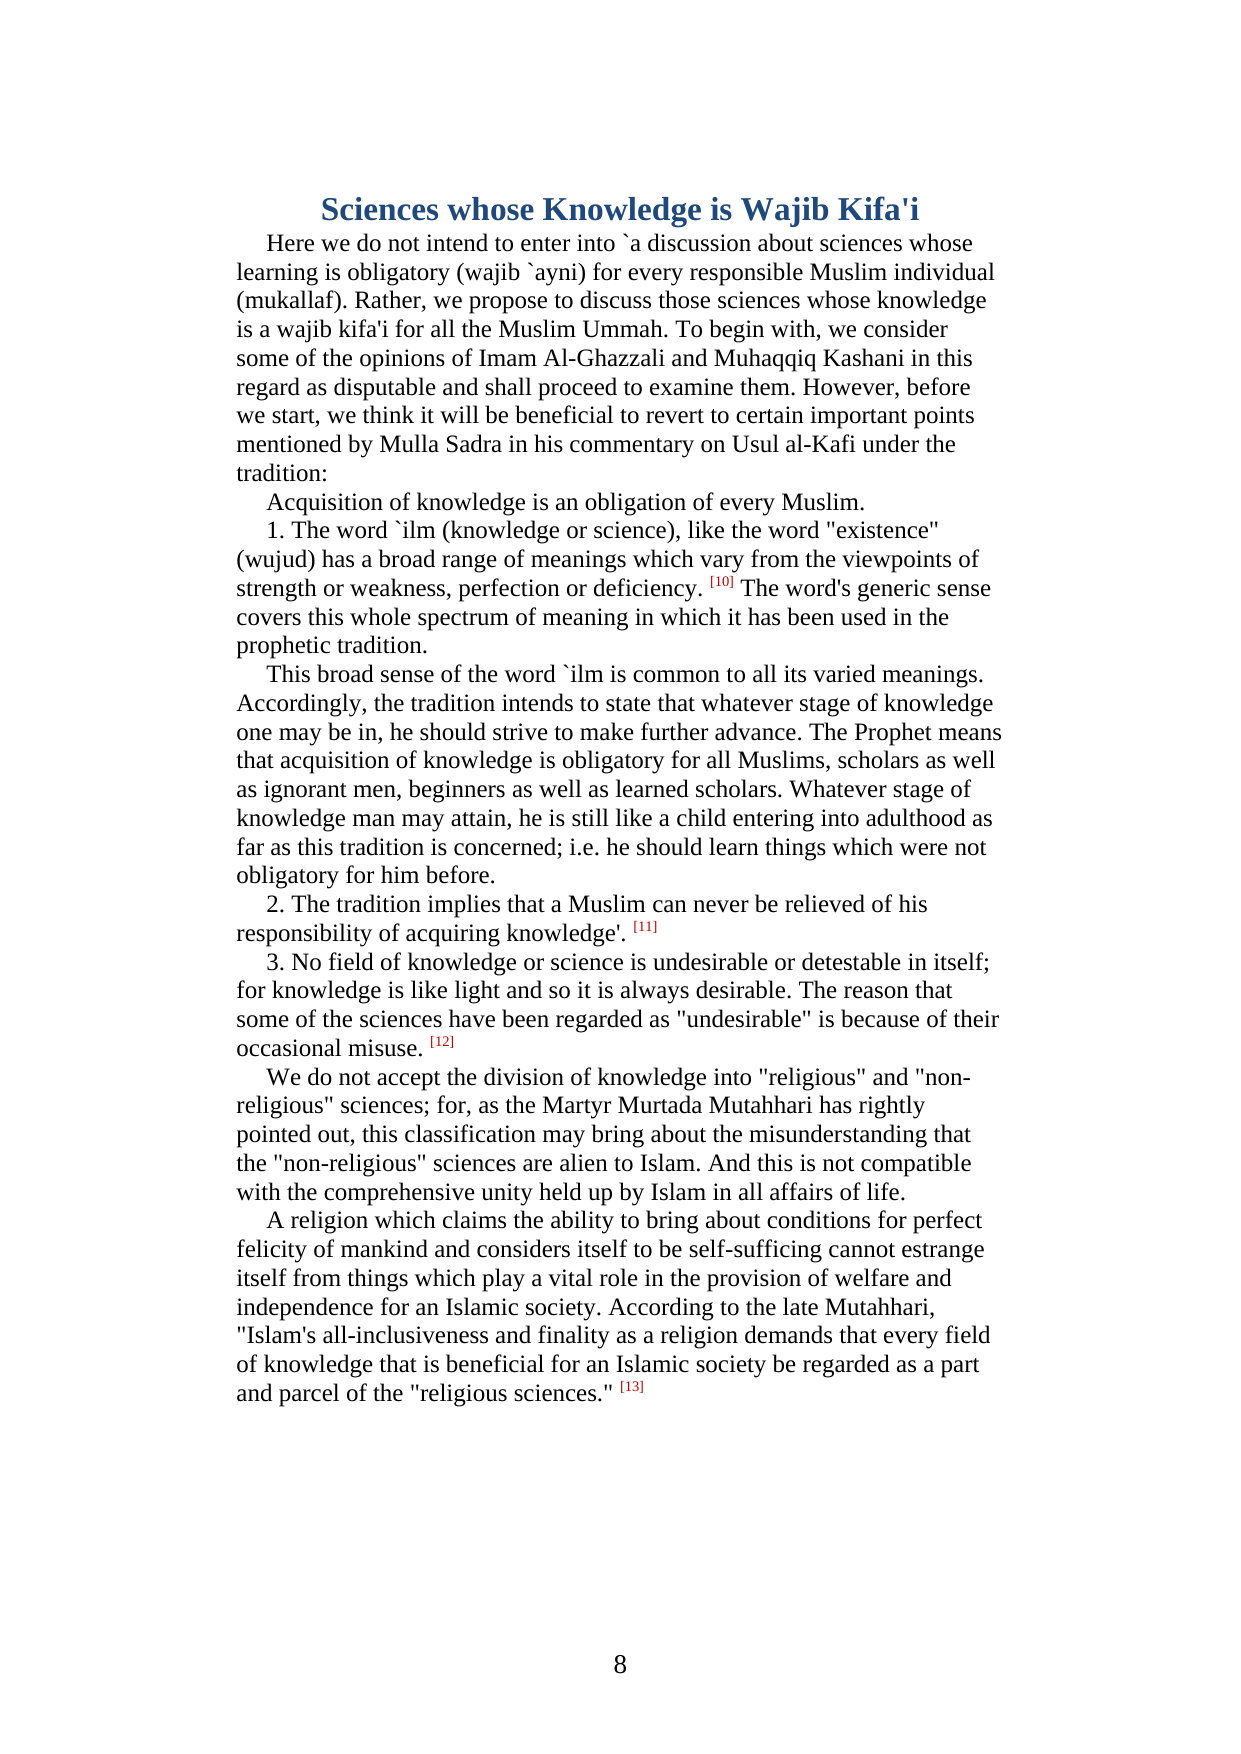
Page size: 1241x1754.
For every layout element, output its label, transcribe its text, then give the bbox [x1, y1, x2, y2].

text A religion which claims the ability to bring about condi­tions for perfect felicity of mankind and considers itself to be self­-sufficing cannot estrange itself from things which play a vital role in the provision of welfare and independence for an Islamic society. Accord­ing to the late Mutahhari, "Islam's all-inclusiveness and finality as a religion demands that every field of knowledge that is beneficial for an Islamic society be regarded as a part and parcel of the "religious sciences." [13] [236, 1206, 1004, 1407]
text Acquisition of knowledge is an obligation of every Muslim. [236, 487, 1004, 516]
text 2. The tradition implies that a Muslim can never be relieved of his responsibility of acquiring knowledge'. [11] [236, 889, 1004, 947]
text We do not accept the division of knowledge into "religious" and "non-religious" sciences; for, as the Martyr Murtada Mutahhari has rightly pointed out, this classification may bring about the misunder­standing that the "non-religious" sciences are alien to Islam. And this is not compatible with the comprehensive unity held up by Islam in all affairs of life. [236, 1062, 1004, 1206]
text This broad sense of the word `ilm is common to all its varied meanings. Accordingly, the tradition intends to state that whatever stage of knowledge one may be in, he should strive to make further advance. The Prophet means that acquisition of know­ledge is obligatory for all Muslims, scholars as well as ignorant men, beginners as well as learned scholars. Whatever stage of knowledge man may attain, he is still like a child entering into adulthood as far as this tradition is concerned; i.e. he should learn things which were not obliga­tory for him before. [236, 659, 1004, 889]
subtitle Sciences whose Knowledge is Wajib Kifa'i [236, 190, 1004, 228]
text Here we do not intend to enter into `a discussion about sciences whose learning is obligatory (wajib `ayni) for every responsible Muslim individual (mukallaf). Rather, we propose to discuss those sciences whose knowledge is a wajib kifa'i for all the Muslim Ummah. To begin with, we consider some of the opinions of Imam Al-Ghazzali and Muhaqqiq Kashani in this regard as disputable and shall proceed to examine them. However, before we start, we think it will be beneficial to revert to certain important points mentioned by Mulla Sadra in his commentary on Usul al-Kafi under the tradition: [236, 228, 1004, 487]
text 3. No field of knowledge or science is undesirable or detestable in itself; for knowledge is like light and so it is always desirable. The reason that some of the sciences have been regarded as "undesirable" is because of their occasional misuse. [12] [236, 947, 1004, 1062]
text 1. The word `ilm (knowledge or science), like the word "existence" (wujud) has a broad range of meanings which vary from the viewpoints of strength or weakness, perfection or deficiency. [10] The word's generic sense covers this whole spectrum of meaning in which it has been used in the prophetic tradition. [236, 516, 1004, 659]
